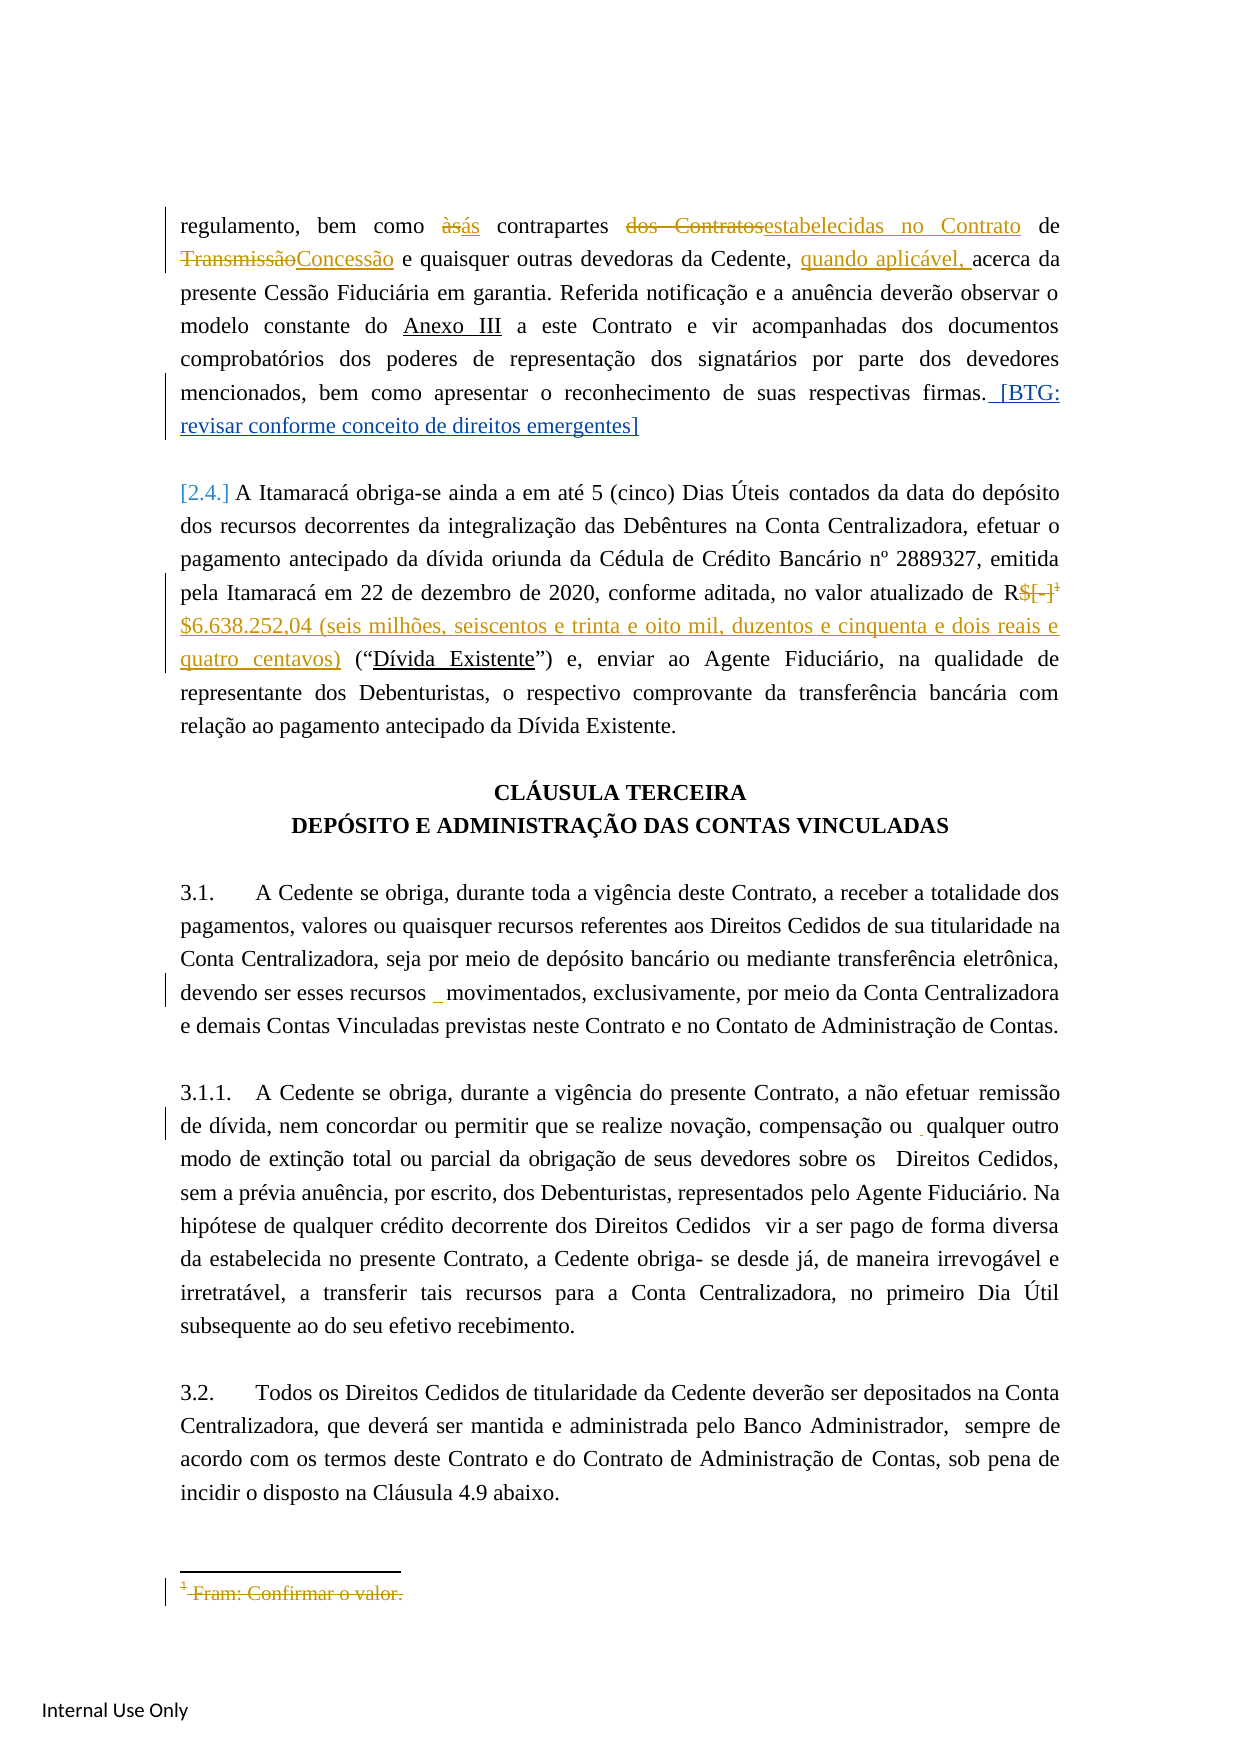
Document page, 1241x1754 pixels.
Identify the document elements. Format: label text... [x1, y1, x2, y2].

list A Cedente se obriga, durante a vigência do presente Contrato, a não efetuar remissão de dívida, nem concordar ou permitir que se realize novação, compensação ou qualquer outro modo de extinção total ou parcial da obrigação de seus devedores sobre os Direitos Cedidos, sem a prévia anuência, por escrito, dos Debenturistas, representados pelo Agente Fiduciário. Na hipótese de qualquer crédito decorrente dos Direitos Cedidos vir a ser pago de forma diversa da estabelecida no presente Contrato, a Cedente obriga- se desde já, de maneira irrevogável e irretratável, a transferir tais recursos para a Conta Centralizadora, no primeiro Dia Útil subsequente ao do seu efetivo recebimento. [180, 1073, 1060, 1340]
list A Itamaracá obriga-se ainda a em até 5 (cinco) Dias Úteis contados da data do depósito dos recursos decorrentes da integralização das Debêntures na Conta Centralizadora, efetuar o pagamento antecipado da dívida oriunda da Cédula de Crédito Bancário nº 2889327, emitida pela Itamaracá em 22 de dezembro de 2020, conforme aditada, no valor atualizado de R (“Dívida Existente”) e, enviar ao Agente Fiduciário, na qualidade de representante dos Debenturistas, o respectivo comprovante da transferência bancária com relação ao pagamento antecipado da Dívida Existente. [180, 473, 1060, 635]
list A Itamaracá obriga-se ainda a em até 5 (cinco) Dias Úteis contados da data do depósito dos recursos decorrentes da integralização das Debêntures na Conta Centralizadora, efetuar o pagamento antecipado da dívida oriunda da Cédula de Crédito Bancário nº 2889327, emitida pela Itamaracá em 22 de dezembro de 2020, conforme aditada, no valor atualizado de R (“Dívida Existente”) e, enviar ao Agente Fiduciário, na qualidade de representante dos Debenturistas, o respectivo comprovante da transferência bancária com relação ao pagamento antecipado da Dívida Existente. [180, 636, 1060, 740]
list A Cedente se obriga, durante toda a vigência deste Contrato, a receber a totalidade dos pagamentos, valores ou quaisquer recursos referentes aos Direitos Cedidos de sua titularidade na Conta Centralizadora, seja por meio de depósito bancário ou mediante transferência eletrônica, devendo ser esses recursos movimentados, exclusivamente, por meio da Conta Centralizadora e demais Contas Vinculadas previstas neste Contrato e no Contato de Administração de Contas. [180, 873, 1060, 1040]
list Todos os Direitos Cedidos de titularidade da Cedente deverão ser depositados na Conta Centralizadora, que deverá ser mantida e administrada pelo Banco Administrador, sempre de acordo com os termos deste Contrato e do Contrato de Administração de Contas, sob pena de incidir o disposto na Cláusula 4.9 abaixo. [180, 1373, 1060, 1507]
text DEPÓSITO E ADMINISTRAÇÃO DAS CONTAS VINCULADAS [180, 807, 1060, 840]
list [180, 207, 1060, 440]
subtitle CLÁUSULA TERCEIRA [180, 773, 1060, 807]
